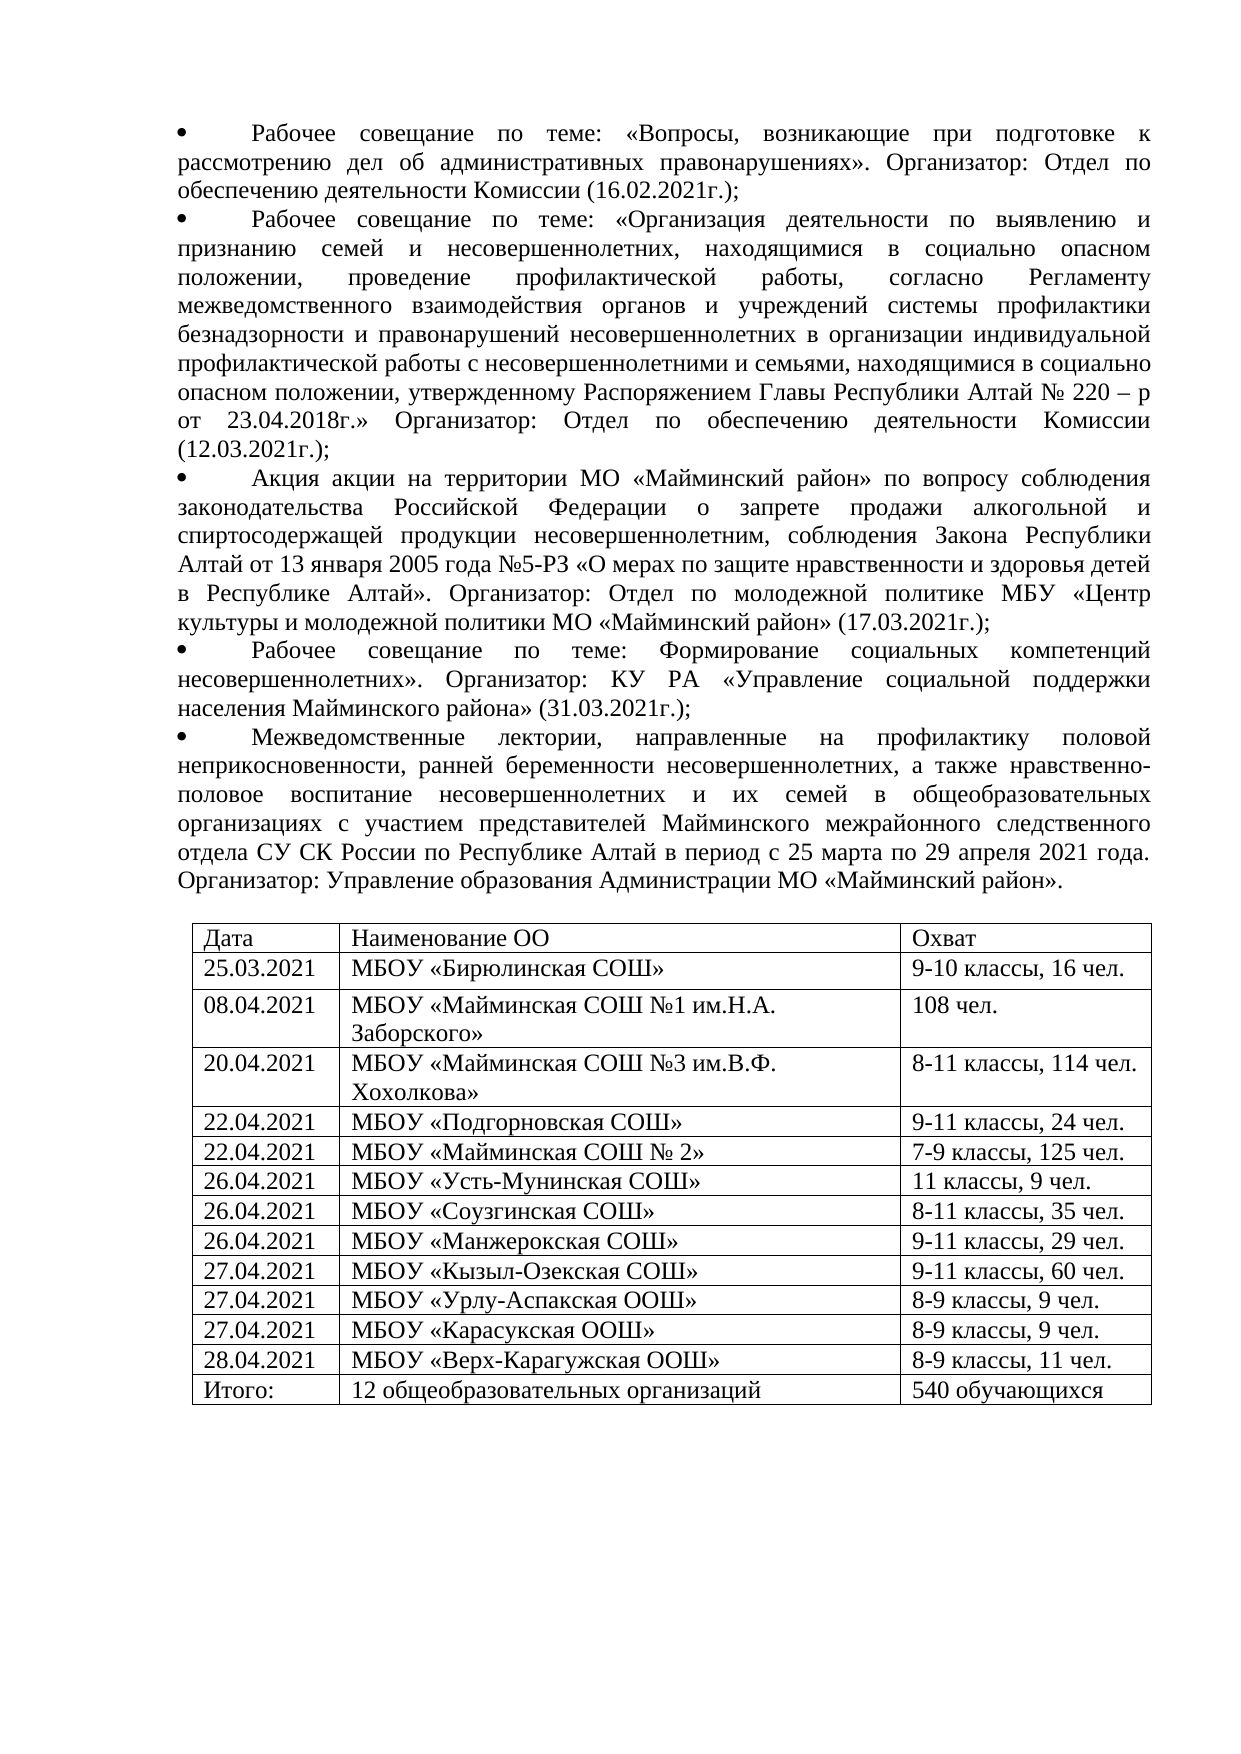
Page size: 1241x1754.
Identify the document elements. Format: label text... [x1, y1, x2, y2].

list Рабочее совещание по теме: «Организация деятельности по выявлению и признанию семей и несовершеннолетних, находящимися в социально опасном положении, проведение профилактической работы, согласно Регламенту межведомственного взаимодействия органов и учреждений системы профилактики безнадзорности и правонарушений несовершеннолетних в организации индивидуальной профилактической работы с несовершеннолетними и семьями, находящимися в социально опасном положении, утвержденному Распоряжением Главы Республики Алтай № 220 – р от 23.04.2018г.» Организатор: Отдел по обеспечению деятельности Комиссии (12.03.2021г.); [177, 204, 1152, 463]
table_cell МБОУ «Кызыл-Озекская СОШ» [340, 1256, 900, 1284]
table_cell 9-10 классы, 16 чел. [901, 953, 1151, 989]
table_cell 12 общеобразовательных организаций [340, 1375, 900, 1404]
table_cell 27.04.2021 [193, 1256, 339, 1284]
table_header Наименование ОО [340, 924, 900, 952]
table_cell 8-11 классы, 35 чел. [901, 1196, 1151, 1225]
table_cell Итого: [193, 1375, 339, 1404]
table_cell МБОУ «Верх-Карагужская ООШ» [340, 1345, 900, 1374]
table_cell МБОУ «Манжерокская СОШ» [340, 1226, 900, 1255]
table_header Охват [901, 924, 1151, 952]
table_cell МБОУ «Майминская СОШ №1 им.Н.А. Заборского» [340, 990, 900, 1047]
table_cell 22.04.2021 [193, 1107, 339, 1136]
table_cell 26.04.2021 [193, 1196, 339, 1225]
table_cell МБОУ «Бирюлинская СОШ» [340, 953, 900, 989]
table_cell 8-9 классы, 9 чел. [901, 1315, 1151, 1344]
table_cell 9-11 классы, 60 чел. [901, 1256, 1151, 1284]
table_cell 26.04.2021 [193, 1226, 339, 1255]
table_cell 540 обучающихся [901, 1375, 1151, 1404]
list Межведомственные лектории, направленные на профилактику половой неприкосновенности, ранней беременности несовершеннолетних, а также нравственно-половое воспитание несовершеннолетних и их семей в общеобразовательных организациях с участием представителей Майминского межрайонного следственного отдела СУ СК России по Республике Алтай в период с 25 марта по 29 апреля 2021 года. Организатор: Управление образования Администрации МО «Майминский район». [177, 722, 1152, 894]
table_cell МБОУ «Соузгинская СОШ» [340, 1196, 900, 1225]
table_cell МБОУ «Майминская СОШ № 2» [340, 1137, 900, 1165]
table_cell МБОУ «Карасукская ООШ» [340, 1315, 900, 1344]
list Акция акции на территории МО «Майминский район» по вопросу соблюдения законодательства Российской Федерации о запрете продажи алкогольной и спиртосодержащей продукции несовершеннолетним, соблюдения Закона Республики Алтай от 13 января 2005 года №5-РЗ «О мерах по защите нравственности и здоровья детей в Республике Алтай». Организатор: Отдел по молодежной политике МБУ «Центр культуры и молодежной политики МО «Майминский район» (17.03.2021г.); [177, 463, 1152, 636]
table_cell 9-11 классы, 29 чел. [901, 1226, 1151, 1255]
table_cell МБОУ «Усть-Мунинская СОШ» [340, 1166, 900, 1195]
table_cell 08.04.2021 [193, 990, 339, 1047]
table_cell 11 классы, 9 чел. [901, 1166, 1151, 1195]
table_cell 7-9 классы, 125 чел. [901, 1137, 1151, 1165]
table_cell 8-9 классы, 9 чел. [901, 1286, 1151, 1314]
table_cell 27.04.2021 [193, 1315, 339, 1344]
table_cell 108 чел. [901, 990, 1151, 1047]
table_cell МБОУ «Майминская СОШ №3 им.В.Ф. Хохолкова» [340, 1048, 900, 1106]
table_cell 8-9 классы, 11 чел. [901, 1345, 1151, 1374]
table_cell 27.04.2021 [193, 1286, 339, 1314]
table_cell 25.03.2021 [193, 953, 339, 989]
table_cell МБОУ «Урлу-Аспакская ООШ» [340, 1286, 900, 1314]
table_cell 28.04.2021 [193, 1345, 339, 1374]
table_header Дата [193, 924, 339, 952]
table_cell 9-11 классы, 24 чел. [901, 1107, 1151, 1136]
table_cell 26.04.2021 [193, 1166, 339, 1195]
table_cell 20.04.2021 [193, 1048, 339, 1106]
table_cell 22.04.2021 [193, 1137, 339, 1165]
list Рабочее совещание по теме: «Вопросы, возникающие при подготовке к рассмотрению дел об административных правонарушениях». Организатор: Отдел по обеспечению деятельности Комиссии (16.02.2021г.); [177, 118, 1152, 204]
table_cell 8-11 классы, 114 чел. [901, 1048, 1151, 1106]
list Рабочее совещание по теме: Формирование социальных компетенций несовершеннолетних». Организатор: КУ РА «Управление социальной поддержки населения Майминского района» (31.03.2021г.); [177, 636, 1152, 722]
table_cell МБОУ «Подгорновская СОШ» [340, 1107, 900, 1136]
